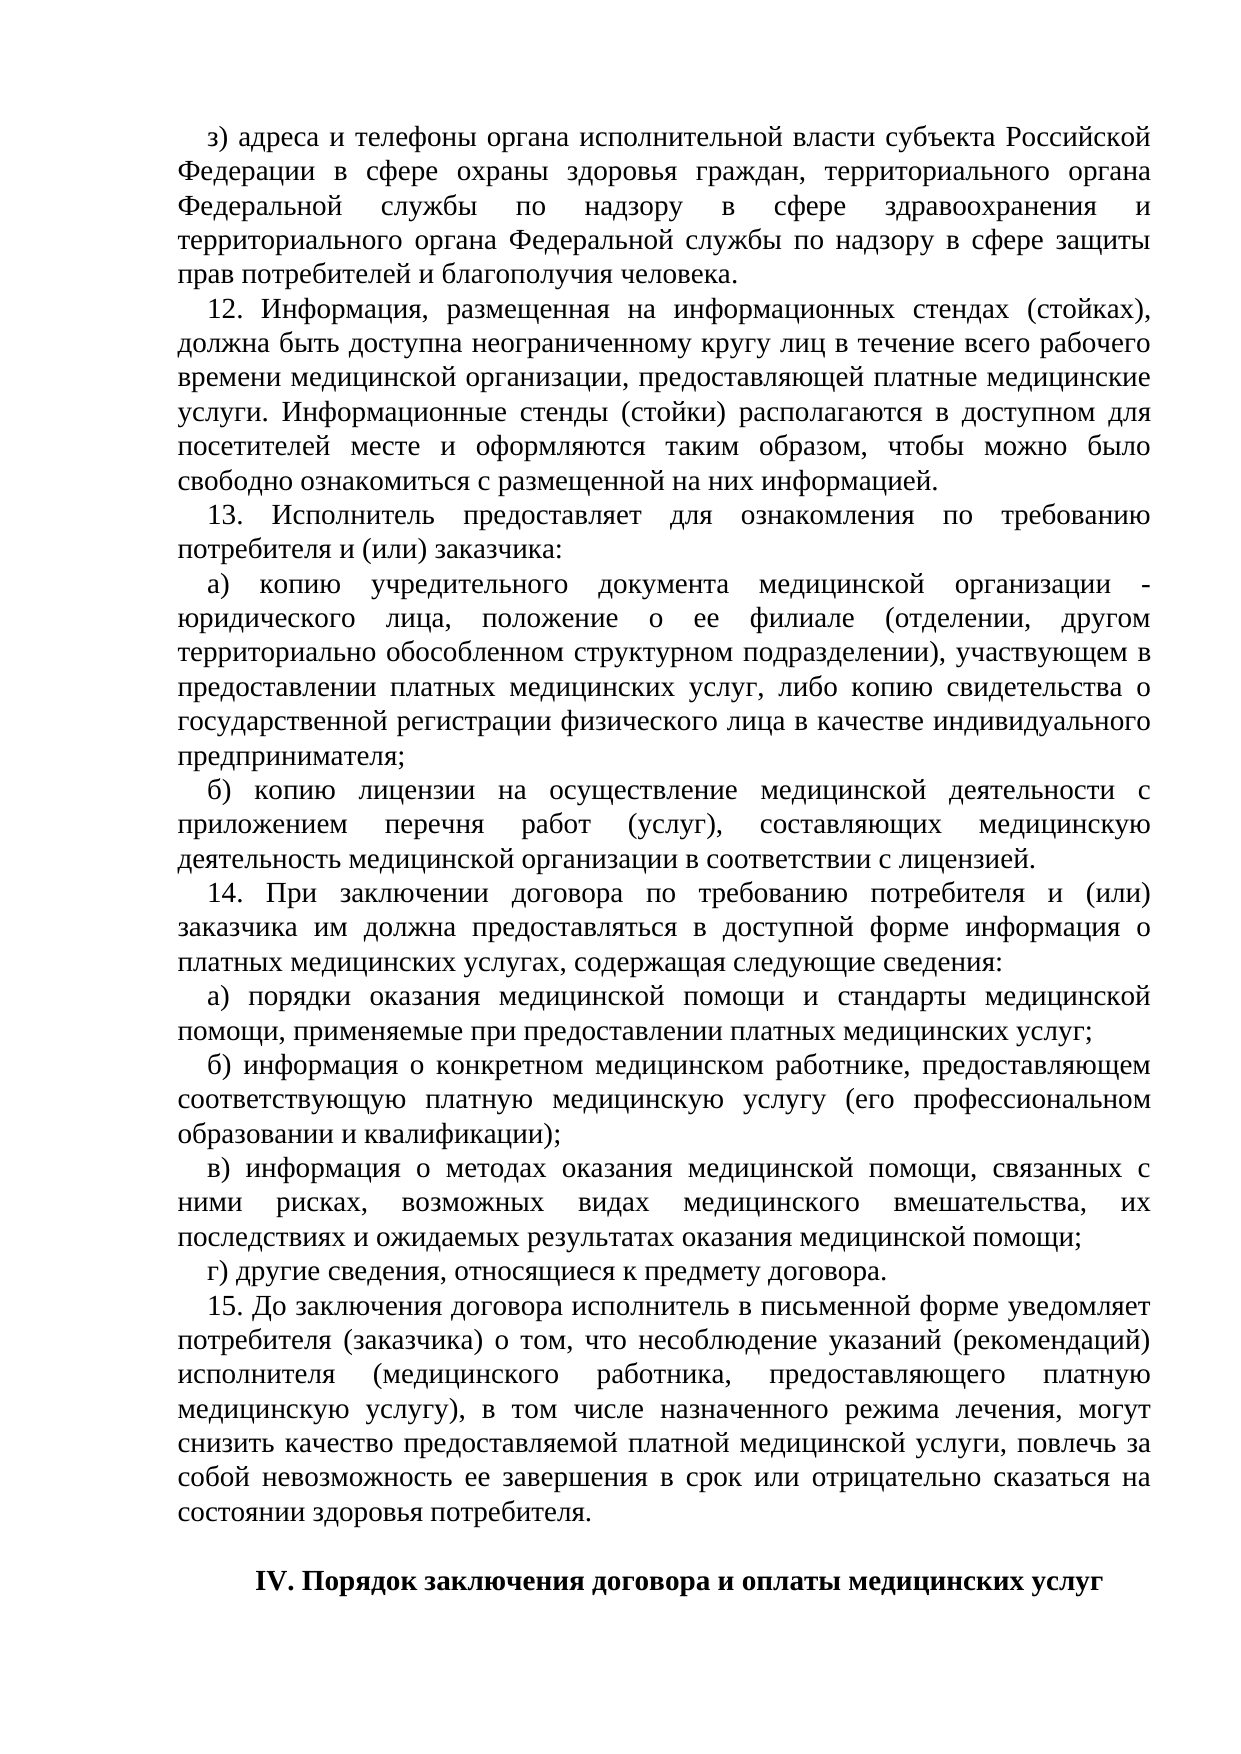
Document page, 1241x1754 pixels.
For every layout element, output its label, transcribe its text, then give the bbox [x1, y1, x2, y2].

text б) копию лицензии на осуществление медицинской деятельности с приложением перечня работ (услуг), составляющих медицинскую деятельность медицинской организации в соответствии с лицензией. [177, 771, 1152, 874]
text б) информация о конкретном медицинском работнике, предоставляющем соответствующую платную медицинскую услугу (его профессиональном образовании и квалификации); [177, 1046, 1152, 1149]
text г) другие сведения, относящиеся к предмету договора. [177, 1252, 1152, 1287]
text 12. Информация, размещенная на информационных стендах (стойках), должна быть доступна неограниченному кругу лиц в течение всего рабочего времени медицинской организации, предоставляющей платные медицинские услуги. Информационные стенды (стойки) располагаются в доступном для посетителей месте и оформляются таким образом, чтобы можно было свободно ознакомиться с размещенной на них информацией. [177, 290, 1152, 496]
text 15. До заключения договора исполнитель в письменной форме уведомляет потребителя (заказчика) о том, что несоблюдение указаний (рекомендаций) исполнителя (медицинского работника, предоставляющего платную медицинскую услугу), в том числе назначенного режима лечения, могут снизить качество предоставляемой платной медицинской услуги, повлечь за собой невозможность ее завершения в срок или отрицательно сказаться на состоянии здоровья потребителя. [177, 1287, 1152, 1527]
text в) информация о методах оказания медицинской помощи, связанных с ними рисках, возможных видах медицинского вмешательства, их последствиях и ожидаемых результатах оказания медицинской помощи; [177, 1149, 1152, 1252]
text IV. Порядок заключения договора и оплаты медицинских услуг [177, 1562, 1152, 1596]
text 14. При заключении договора по требованию потребителя и (или) заказчика им должна предоставляться в доступной форме информация о платных медицинских услугах, содержащая следующие сведения: [177, 874, 1152, 977]
text а) копию учредительного документа медицинской организации - юридического лица, положение о ее филиале (отделении, другом территориально обособленном структурном подразделении), участвующем в предоставлении платных медицинских услуг, либо копию свидетельства о государственной регистрации физического лица в качестве индивидуального предпринимателя; [177, 565, 1152, 771]
text а) порядки оказания медицинской помощи и стандарты медицинской помощи, применяемые при предоставлении платных медицинских услуг; [177, 977, 1152, 1046]
text 13. Исполнитель предоставляет для ознакомления по требованию потребителя и (или) заказчика: [177, 496, 1152, 565]
text з) адреса и телефоны органа исполнительной власти субъекта Российской Федерации в сфере охраны здоровья граждан, территориального органа Федеральной службы по надзору в сфере здравоохранения и территориального органа Федеральной службы по надзору в сфере защиты прав потребителей и благополучия человека. [177, 118, 1152, 290]
